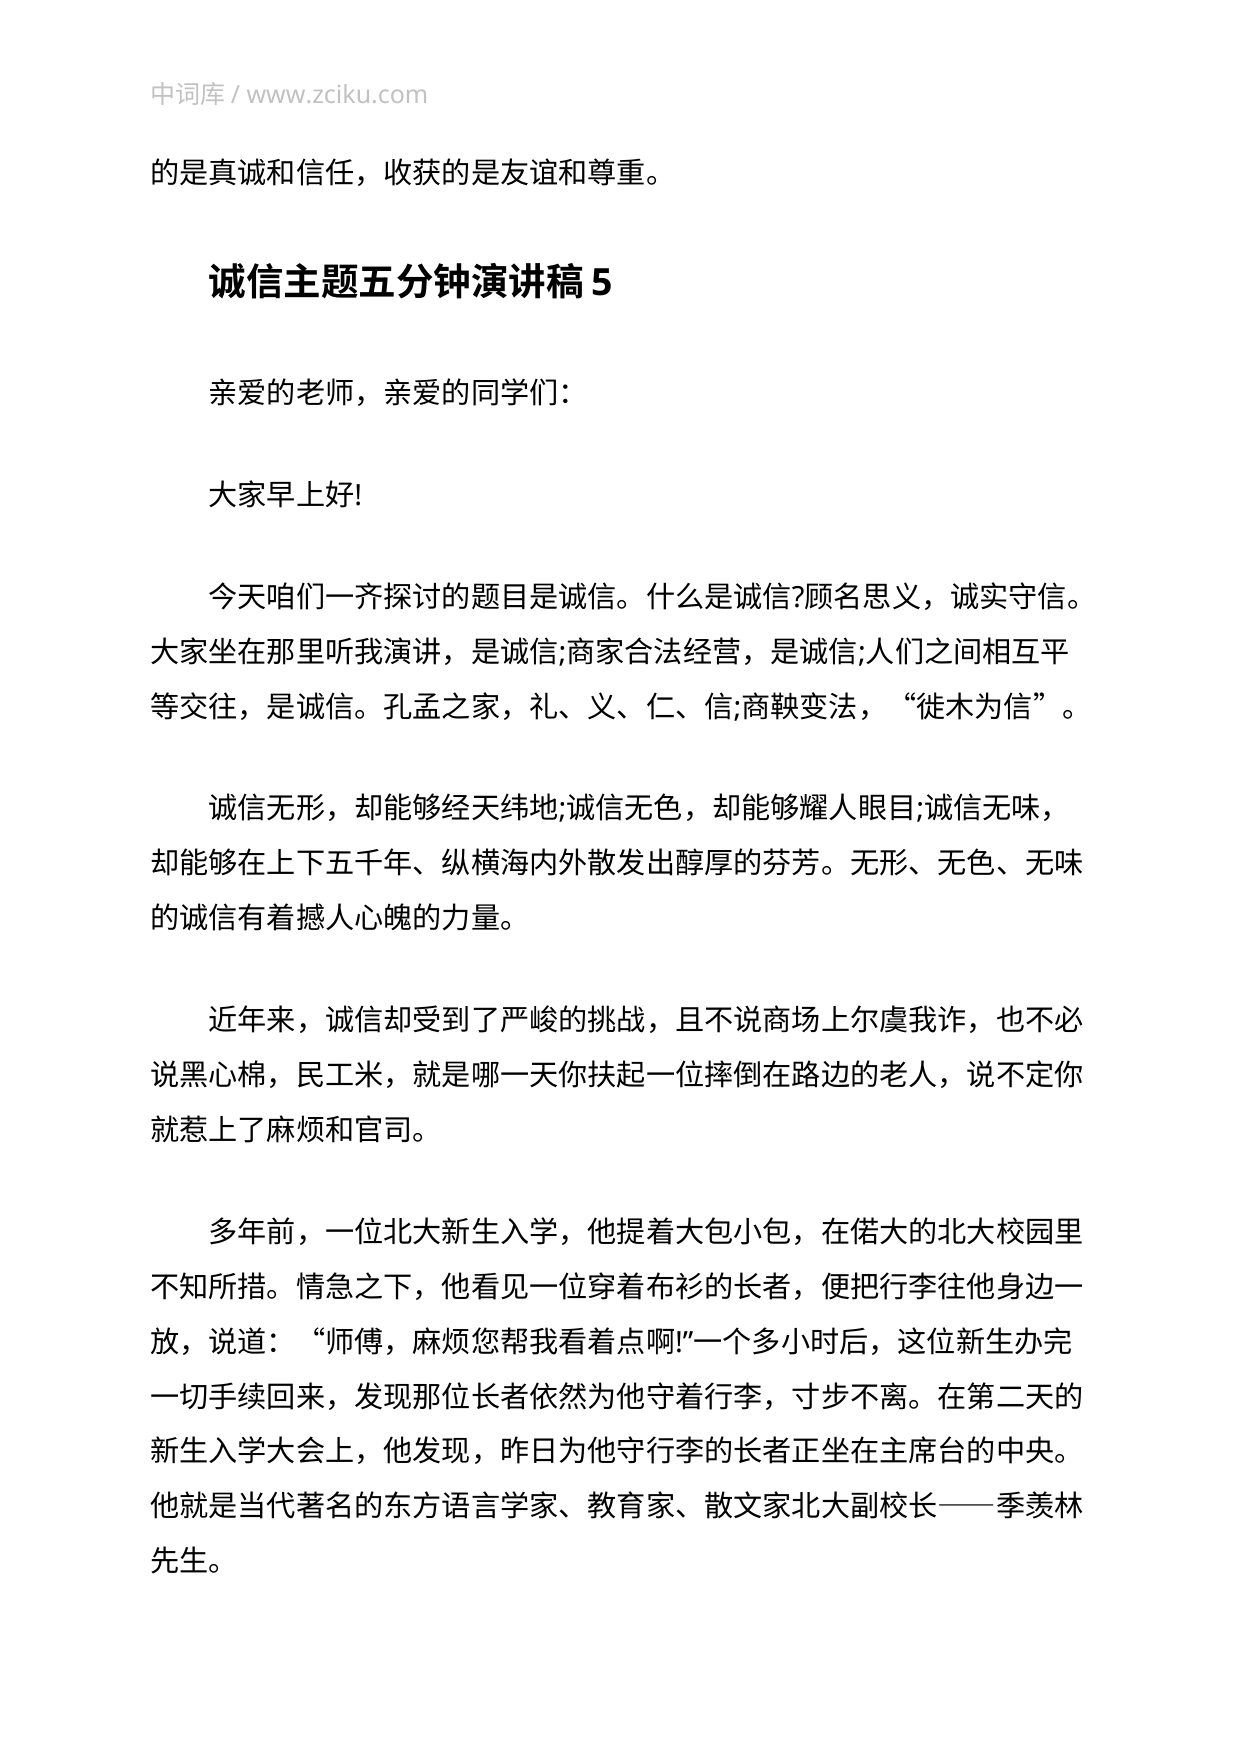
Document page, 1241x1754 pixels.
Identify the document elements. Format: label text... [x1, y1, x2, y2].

text 诚信无形，却能够经天纬地;诚信无色，却能够耀人眼目;诚信无味，却能够在上下五千年、纵横海内外散发出醇厚的芬芳。无形、无色、无味的诚信有着撼人心魄的力量。 [150, 785, 1090, 937]
text 多年前，一位北大新生入学，他提着大包小包，在偌大的北大校园里不知所措。情急之下，他看见一位穿着布衫的长者，便把行李往他身边一放，说道：“师傅，麻烦您帮我看着点啊!”一个多小时后，这位新生办完一切手续回来，发现那位长者依然为他守着行李，寸步不离。在第二天的新生入学大会上，他发现，昨日为他守行李的长者正坐在主席台的中央。他就是当代著名的东方语言学家、教育家、散文家北大副校长——季羡林先生。 [150, 1208, 1090, 1580]
text 近年来，诚信却受到了严峻的挑战，且不说商场上尔虞我诈，也不必说黑心棉，民工米，就是哪一天你扶起一位摔倒在路边的老人，说不定你就惹上了麻烦和官司。 [150, 997, 1090, 1149]
text 大家早上好! [150, 471, 1090, 513]
text 诚信主题五分钟演讲稿5 [150, 252, 1090, 306]
text 今天咱们一齐探讨的题目是诚信。什么是诚信?顾名思义，诚实守信。大家坐在那里听我演讲，是诚信;商家合法经营，是诚信;人们之间相互平等交往，是诚信。孔孟之家，礼、义、仁、信;商鞅变法，“徙木为信”。 [150, 573, 1090, 726]
text 亲爱的老师，亲爱的同学们： [150, 369, 1090, 412]
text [150, 150, 1090, 192]
